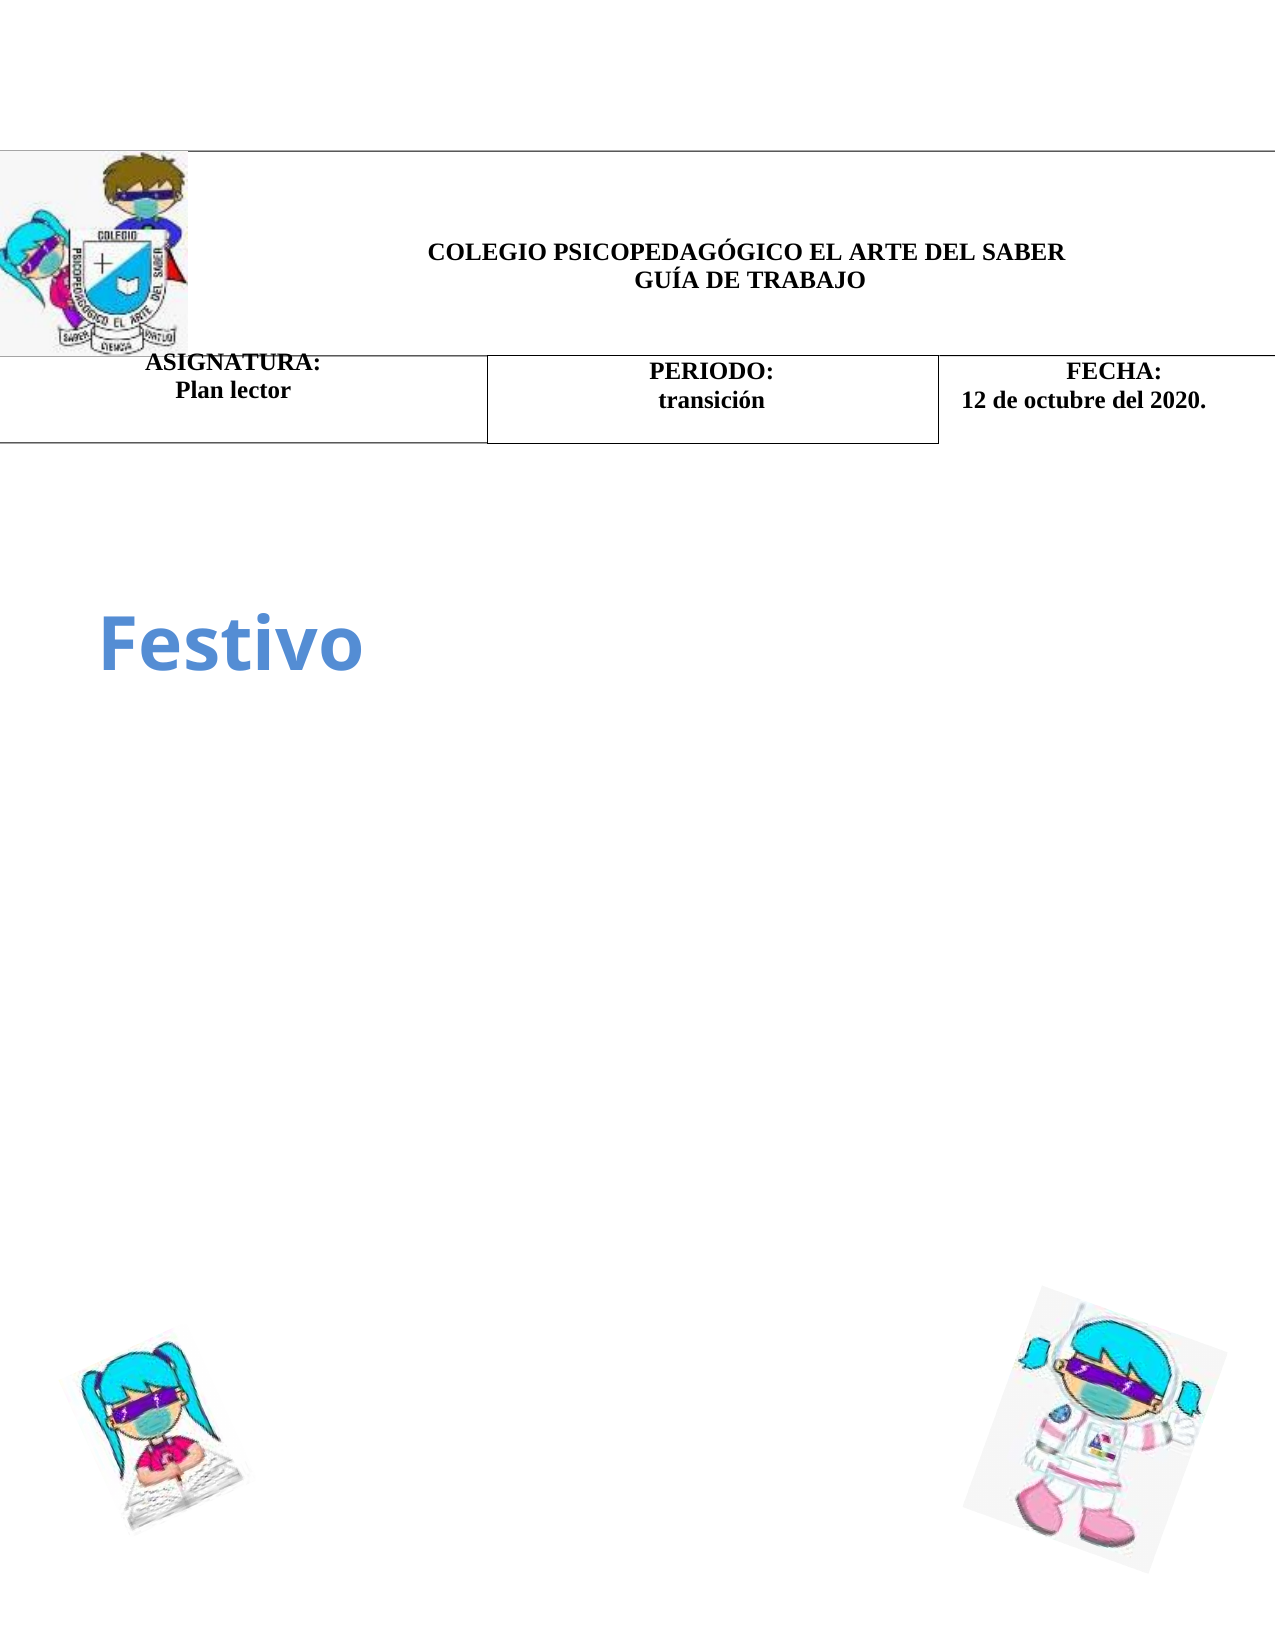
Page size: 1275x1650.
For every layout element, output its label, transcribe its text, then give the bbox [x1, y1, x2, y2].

picture [0, 151, 188, 356]
text Festivo [0, 590, 1275, 692]
picture [58, 1324, 256, 1537]
text 12 de octubre del 2020. [955, 385, 1275, 414]
picture [962, 1285, 1228, 1574]
text FECHA: [1066, 357, 1275, 385]
text Plan lector [143, 376, 323, 404]
text ASIGNATURA: [143, 347, 323, 376]
